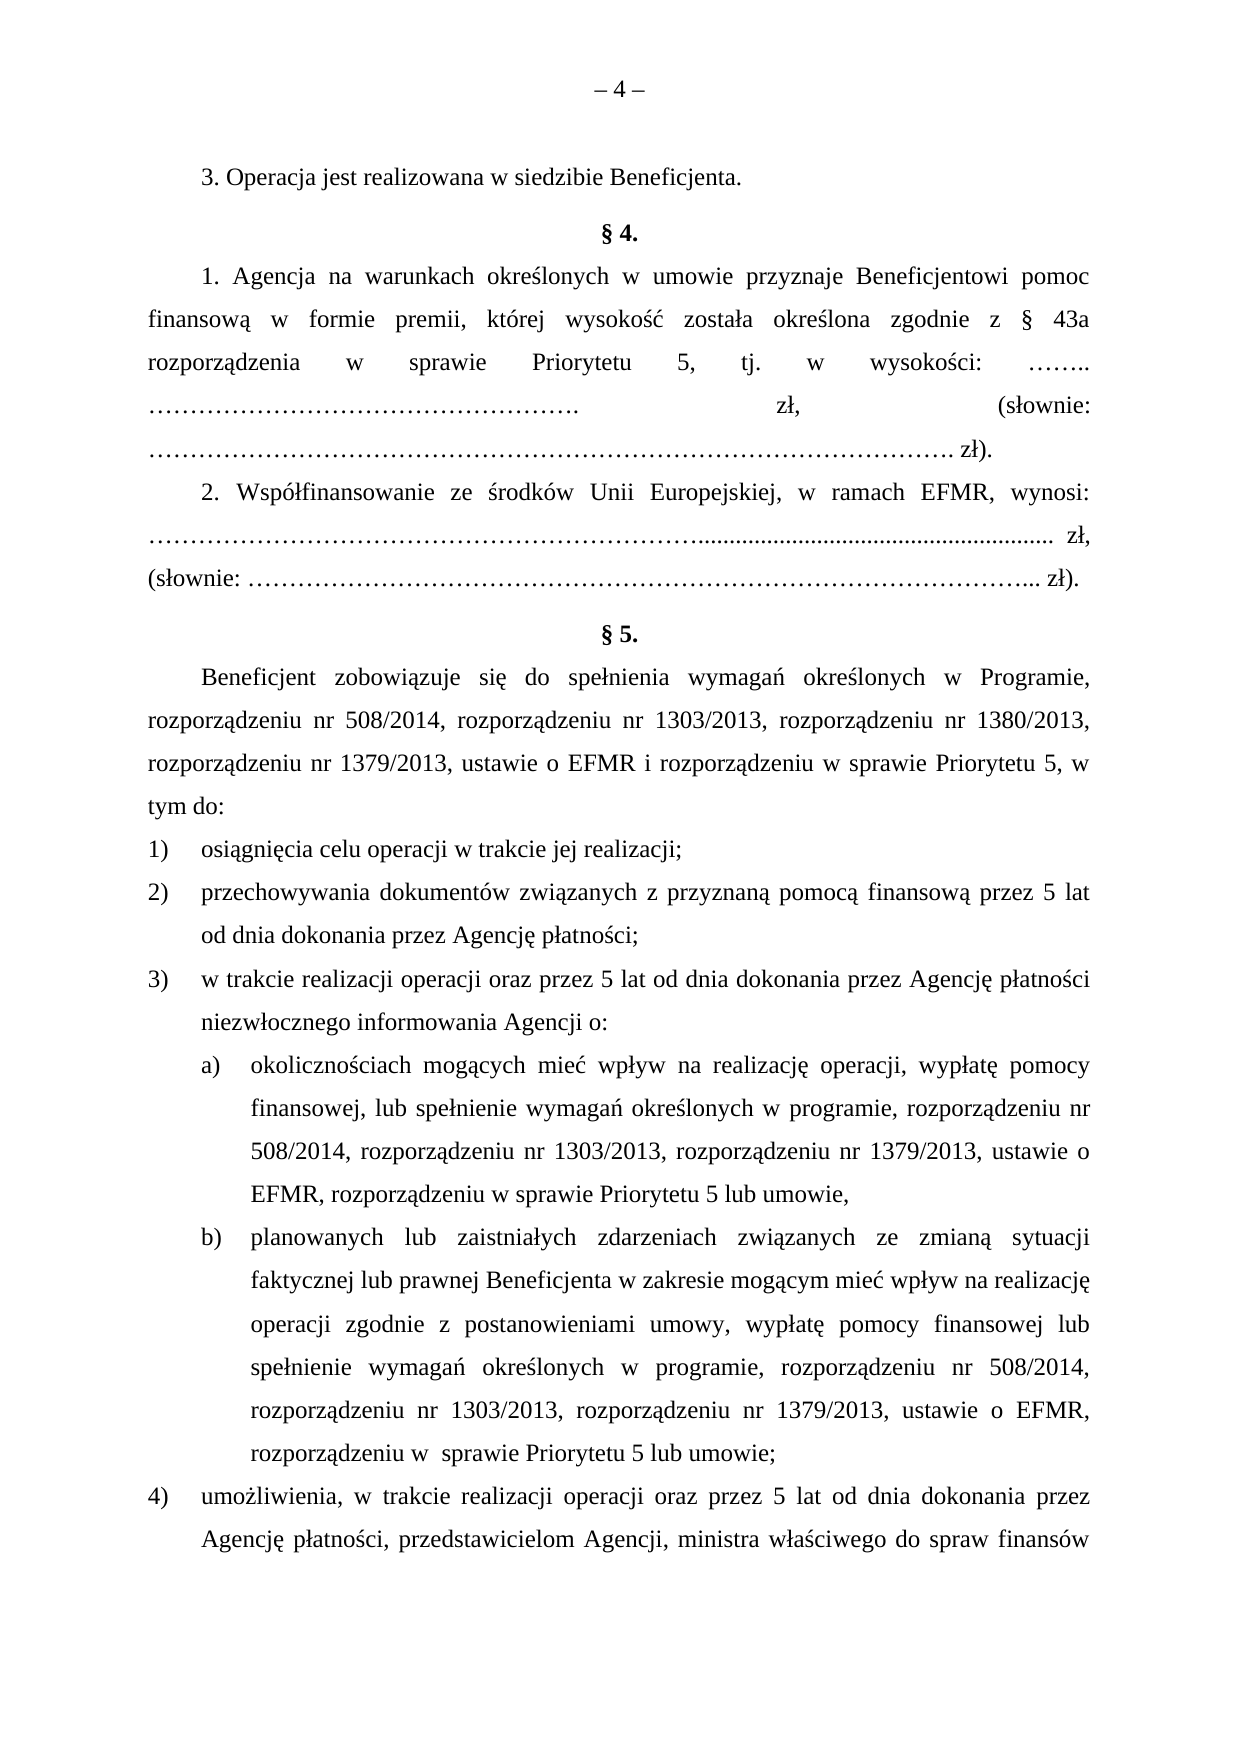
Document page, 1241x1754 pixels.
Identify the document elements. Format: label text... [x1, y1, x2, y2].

text 2) przechowywania dokumentów związanych z przyznaną pomocą finansową przez 5 lat od dnia dokonania przez Agencję płatności; [148, 877, 1091, 949]
text a) okolicznościach mogących mieć wpływ na realizację operacji, wypłatę pomocy finansowej, lub spełnienie wymagań określonych w programie, rozporządzeniu nr 508/2014, rozporządzeniu nr 1303/2013, rozporządzeniu nr 1379/2013, ustawie o EFMR, rozporządzeniu w sprawie Priorytetu 5 lub umowie, [201, 1050, 1091, 1208]
text Beneficjent zobowiązuje się do spełnienia wymagań określonych w Programie, rozporządzeniu nr 508/2014, rozporządzeniu nr 1303/2013, rozporządzeniu nr 1380/2013, rozporządzeniu nr 1379/2013, ustawie o EFMR i rozporządzeniu w sprawie Priorytetu 5, w tym do: [148, 662, 1091, 820]
text 1) osiągnięcia celu operacji w trakcie jej realizacji; [148, 834, 1091, 863]
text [148, 1481, 1091, 1553]
text 1. Agencja na warunkach określonych w umowie przyznaje Beneficjentowi pomoc finansową w formie premii, której wysokość została określona zgodnie z § 43a rozporządzenia w sprawie Priorytetu 5, tj. w wysokości: ……..……………………………………………. zł, (słownie: ……………………………………………………………………………………. zł). [148, 261, 1091, 462]
text 2. Współfinansowanie ze środków Unii Europejskiej, w ramach EFMR, wynosi: …………………………………………………………......................................................... zł, (słownie: …………………………………………………………………………………... zł). [148, 477, 1091, 592]
text 3) w trakcie realizacji operacji oraz przez 5 lat od dnia dokonania przez Agencję płatności niezwłocznego informowania Agencji o: [148, 964, 1091, 1036]
text § 4. [148, 218, 1091, 247]
text § 5. [148, 619, 1091, 647]
text b) planowanych lub zaistniałych zdarzeniach związanych ze zmianą sytuacji faktycznej lub prawnej Beneficjenta w zakresie mogącym mieć wpływ na realizację operacji zgodnie z postanowieniami umowy, wypłatę pomocy finansowej lub spełnienie wymagań określonych w programie, rozporządzeniu nr 508/2014, rozporządzeniu nr 1303/2013, rozporządzeniu nr 1379/2013, ustawie o EFMR, rozporządzeniu w sprawie Priorytetu 5 lub umowie; [201, 1222, 1091, 1467]
text 3. Operacja jest realizowana w siedzibie Beneficjenta. [148, 162, 1091, 191]
